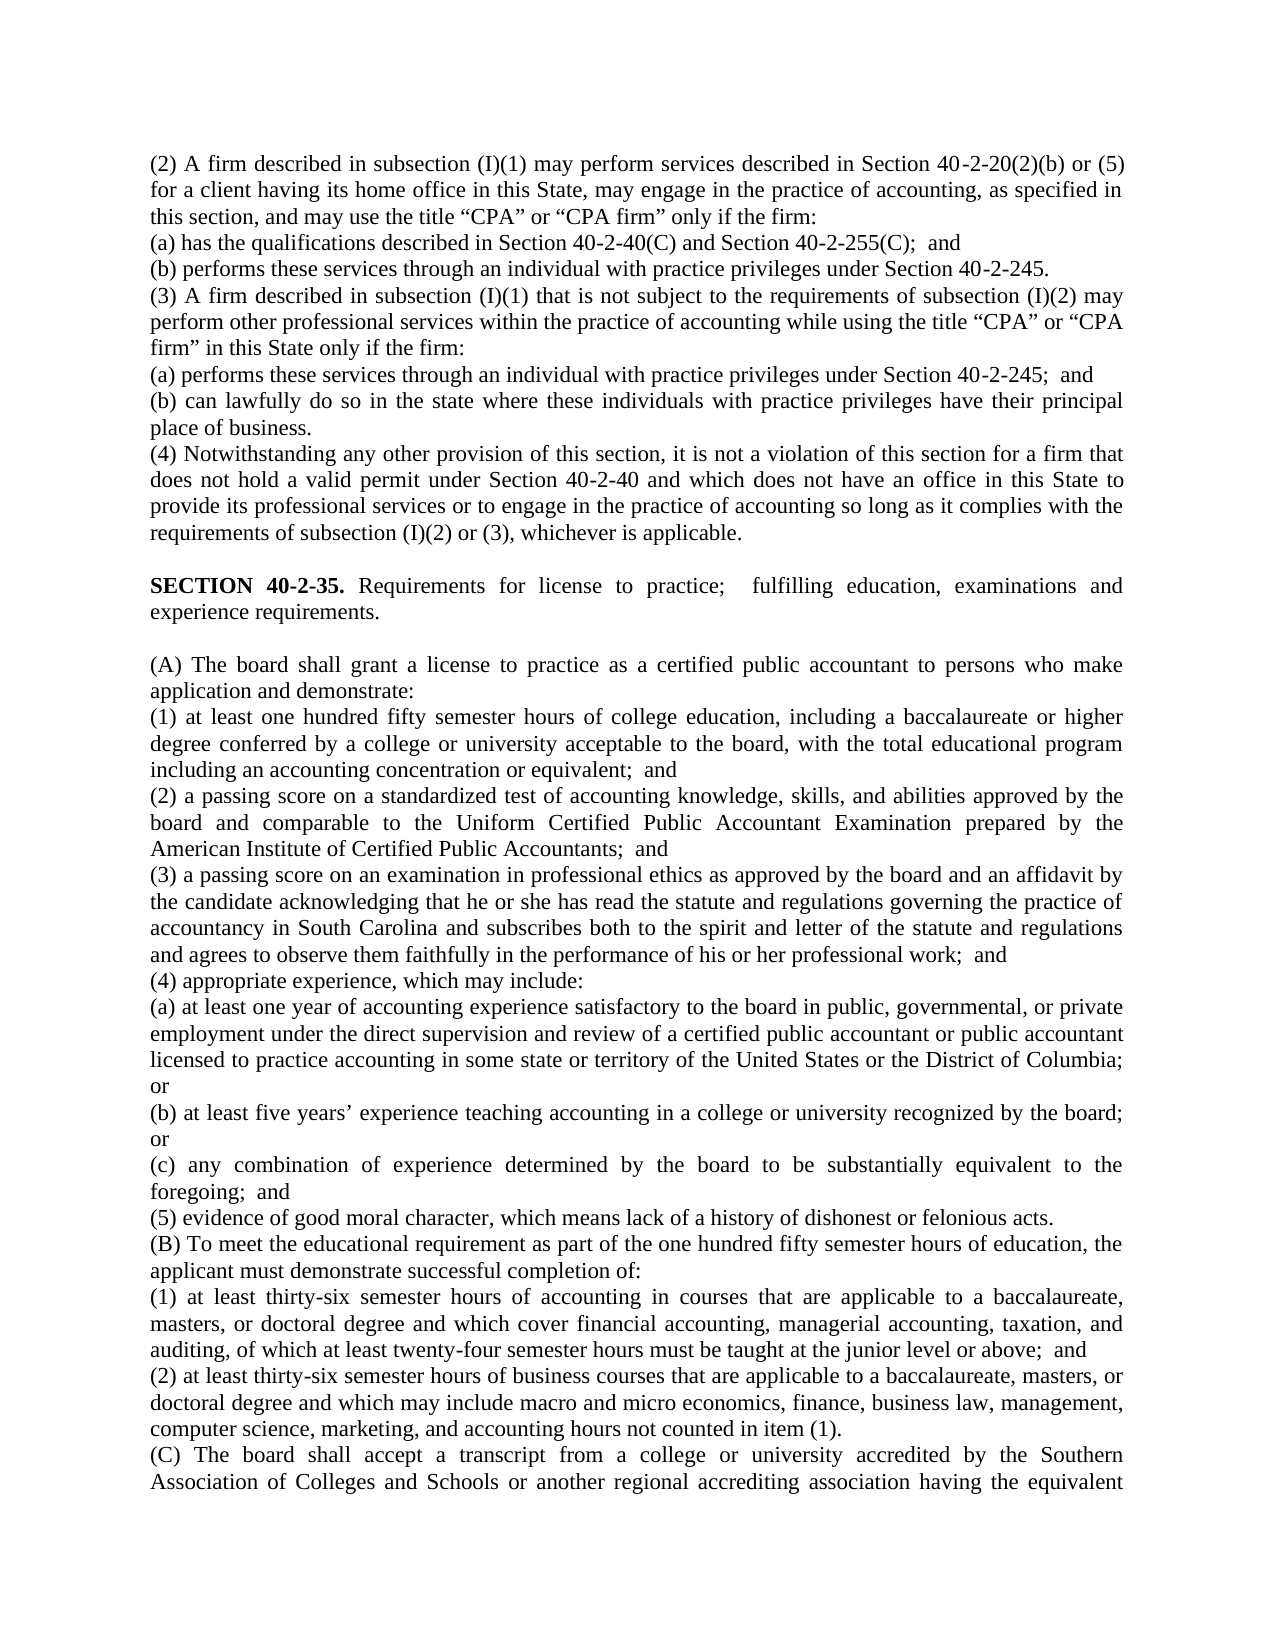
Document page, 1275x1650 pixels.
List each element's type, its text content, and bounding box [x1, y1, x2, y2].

text (a) at least one year of accounting experience satisfactory to the board in public, governmental, or private employment under the direct supervision and review of a certified public accountant or public accountant licensed to practice accounting in some state or territory of the United States or the District of Columbia; or [150, 993, 1125, 1099]
text (b) performs these services through an individual with practice privileges under Section 40-2-245. [150, 255, 1125, 282]
text (a) performs these services through an individual with practice privileges under Section 40-2-245; and [150, 361, 1125, 387]
text (4) Notwithstanding any other provision of this section, it is not a violation of this section for a firm that does not hold a valid permit under Section 40-2-40 and which does not have an office in this State to provide its professional services or to engage in the practice of accounting so long as it complies with the requirements of subsection (I)(2) or (3), whichever is applicable. [150, 440, 1125, 545]
text (1) at least one hundred fifty semester hours of college education, including a baccalaureate or higher degree conferred by a college or university acceptable to the board, with the total educational program including an accounting concentration or equivalent; and [150, 703, 1125, 782]
text (b) can lawfully do so in the state where these individuals with practice privileges have their principal place of business. [150, 387, 1125, 440]
text (2) A firm described in subsection (I)(1) may perform services described in Section 40-2-20(2)(b) or (5) for a client having its home office in this State, may engage in the practice of accounting, as specified in this section, and may use the title “CPA” or “CPA firm” only if the firm: [150, 150, 1125, 229]
text (a) has the qualifications described in Section 40-2-40(C) and Section 40-2-255(C); and [150, 229, 1125, 255]
text (B) To meet the educational requirement as part of the one hundred fifty semester hours of education, the applicant must demonstrate successful completion of: [150, 1231, 1125, 1283]
text (1) at least thirty-six semester hours of accounting in courses that are applicable to a baccalaureate, masters, or doctoral degree and which cover financial accounting, managerial accounting, taxation, and auditing, of which at least twenty-four semester hours must be taught at the junior level or above; and [150, 1283, 1125, 1362]
text (3) A firm described in subsection (I)(1) that is not subject to the requirements of subsection (I)(2) may perform other professional services within the practice of accounting while using the title “CPA” or “CPA firm” in this State only if the firm: [150, 282, 1125, 361]
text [150, 1441, 1125, 1494]
text (5) evidence of good moral character, which means lack of a history of dishonest or felonious acts. [150, 1204, 1125, 1231]
text SECTION 40-2-35. Requirements for license to practice; fulfilling education, examinations and experience requirements. [150, 572, 1125, 624]
text (c) any combination of experience determined by the board to be substantially equivalent to the foregoing; and [150, 1151, 1125, 1204]
text (A) The board shall grant a license to practice as a certified public accountant to persons who make application and demonstrate: [150, 651, 1125, 703]
text (b) at least five years’ experience teaching accounting in a college or university recognized by the board; or [150, 1099, 1125, 1151]
text (3) a passing score on an examination in professional ethics as approved by the board and an affidavit by the candidate acknowledging that he or she has read the statute and regulations governing the practice of accountancy in South Carolina and subscribes both to the spirit and letter of the statute and regulations and agrees to observe them faithfully in the performance of his or her professional work; and [150, 862, 1125, 967]
text (2) a passing score on a standardized test of accounting knowledge, skills, and abilities approved by the board and comparable to the Uniform Certified Public Accountant Examination prepared by the American Institute of Certified Public Accountants; and [150, 782, 1125, 862]
text (2) at least thirty-six semester hours of business courses that are applicable to a baccalaureate, masters, or doctoral degree and which may include macro and micro economics, finance, business law, management, computer science, marketing, and accounting hours not counted in item (1). [150, 1362, 1125, 1441]
text (4) appropriate experience, which may include: [150, 967, 1125, 993]
